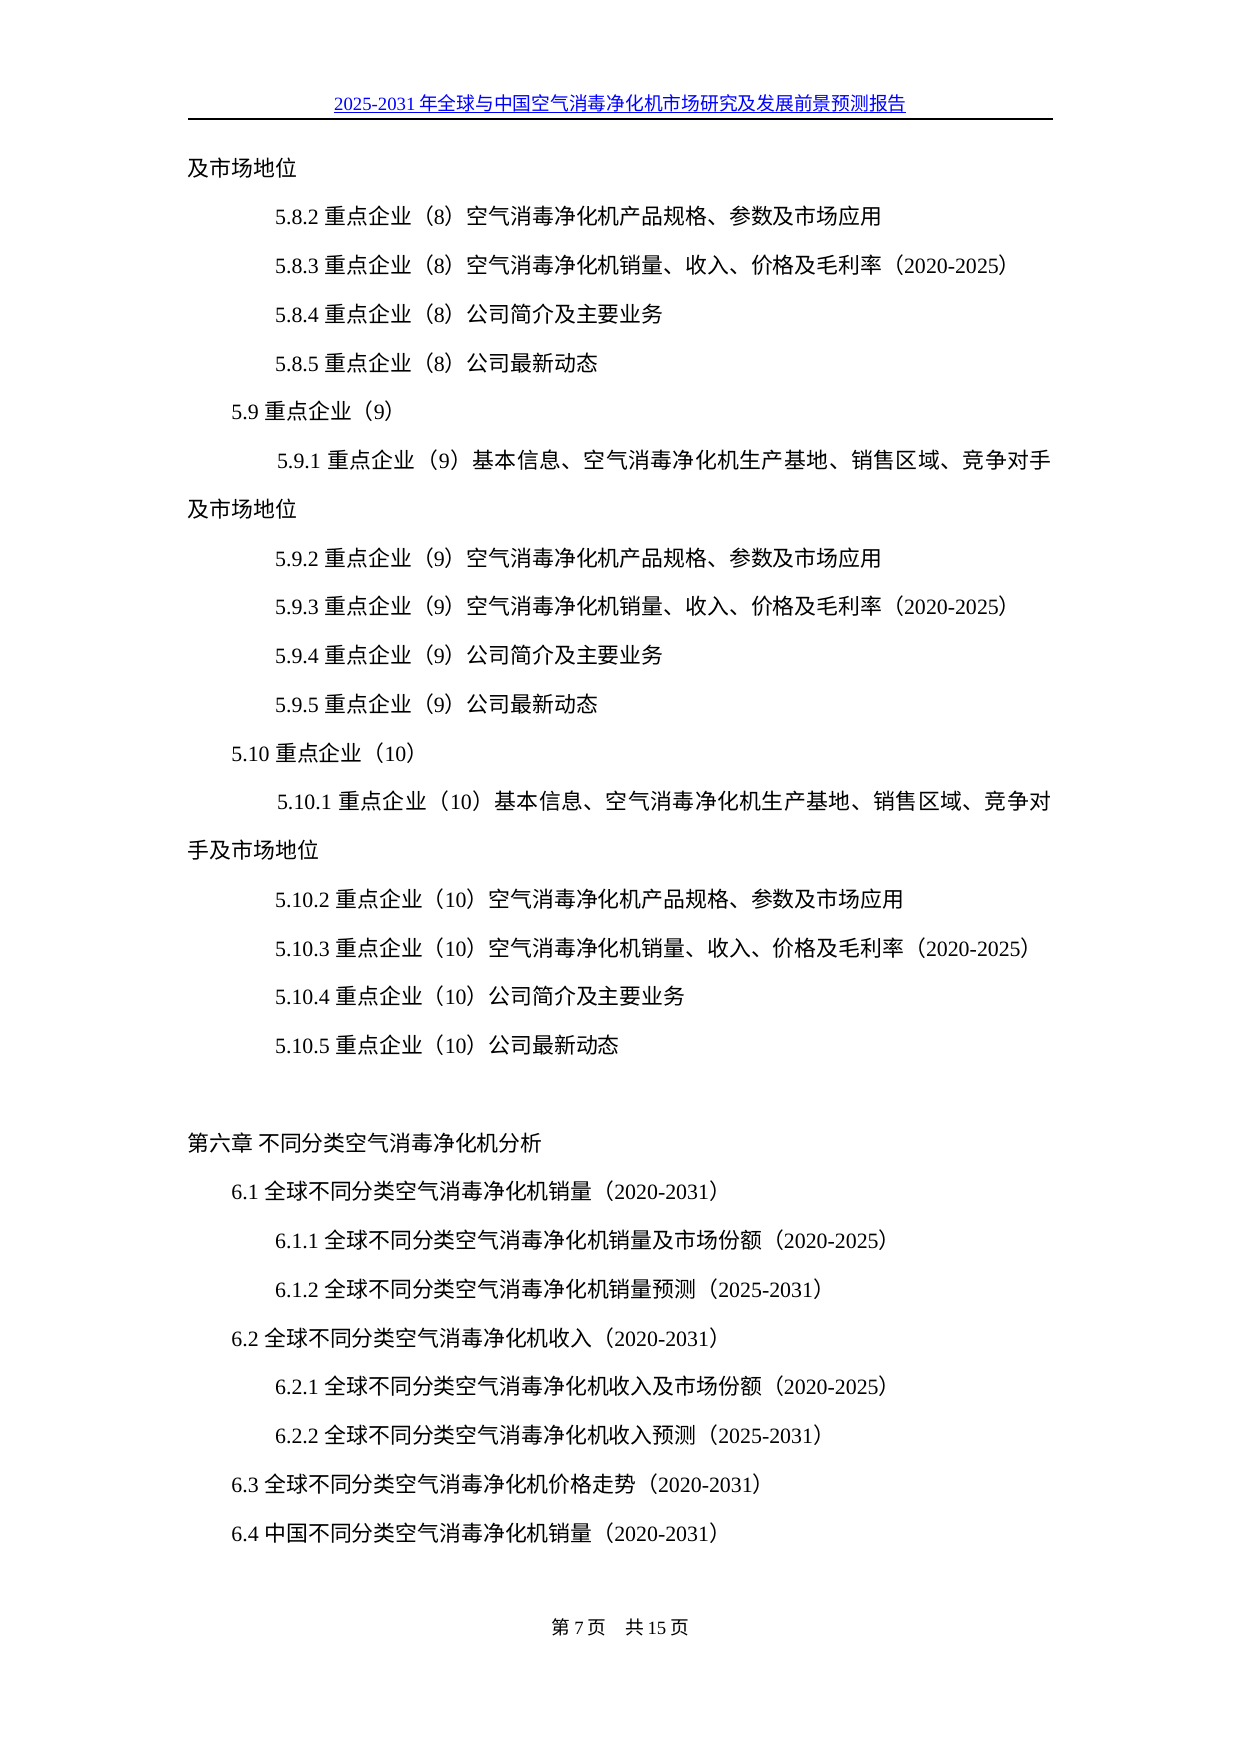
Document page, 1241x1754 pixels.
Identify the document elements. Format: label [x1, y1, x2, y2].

text [187, 150, 1053, 1548]
